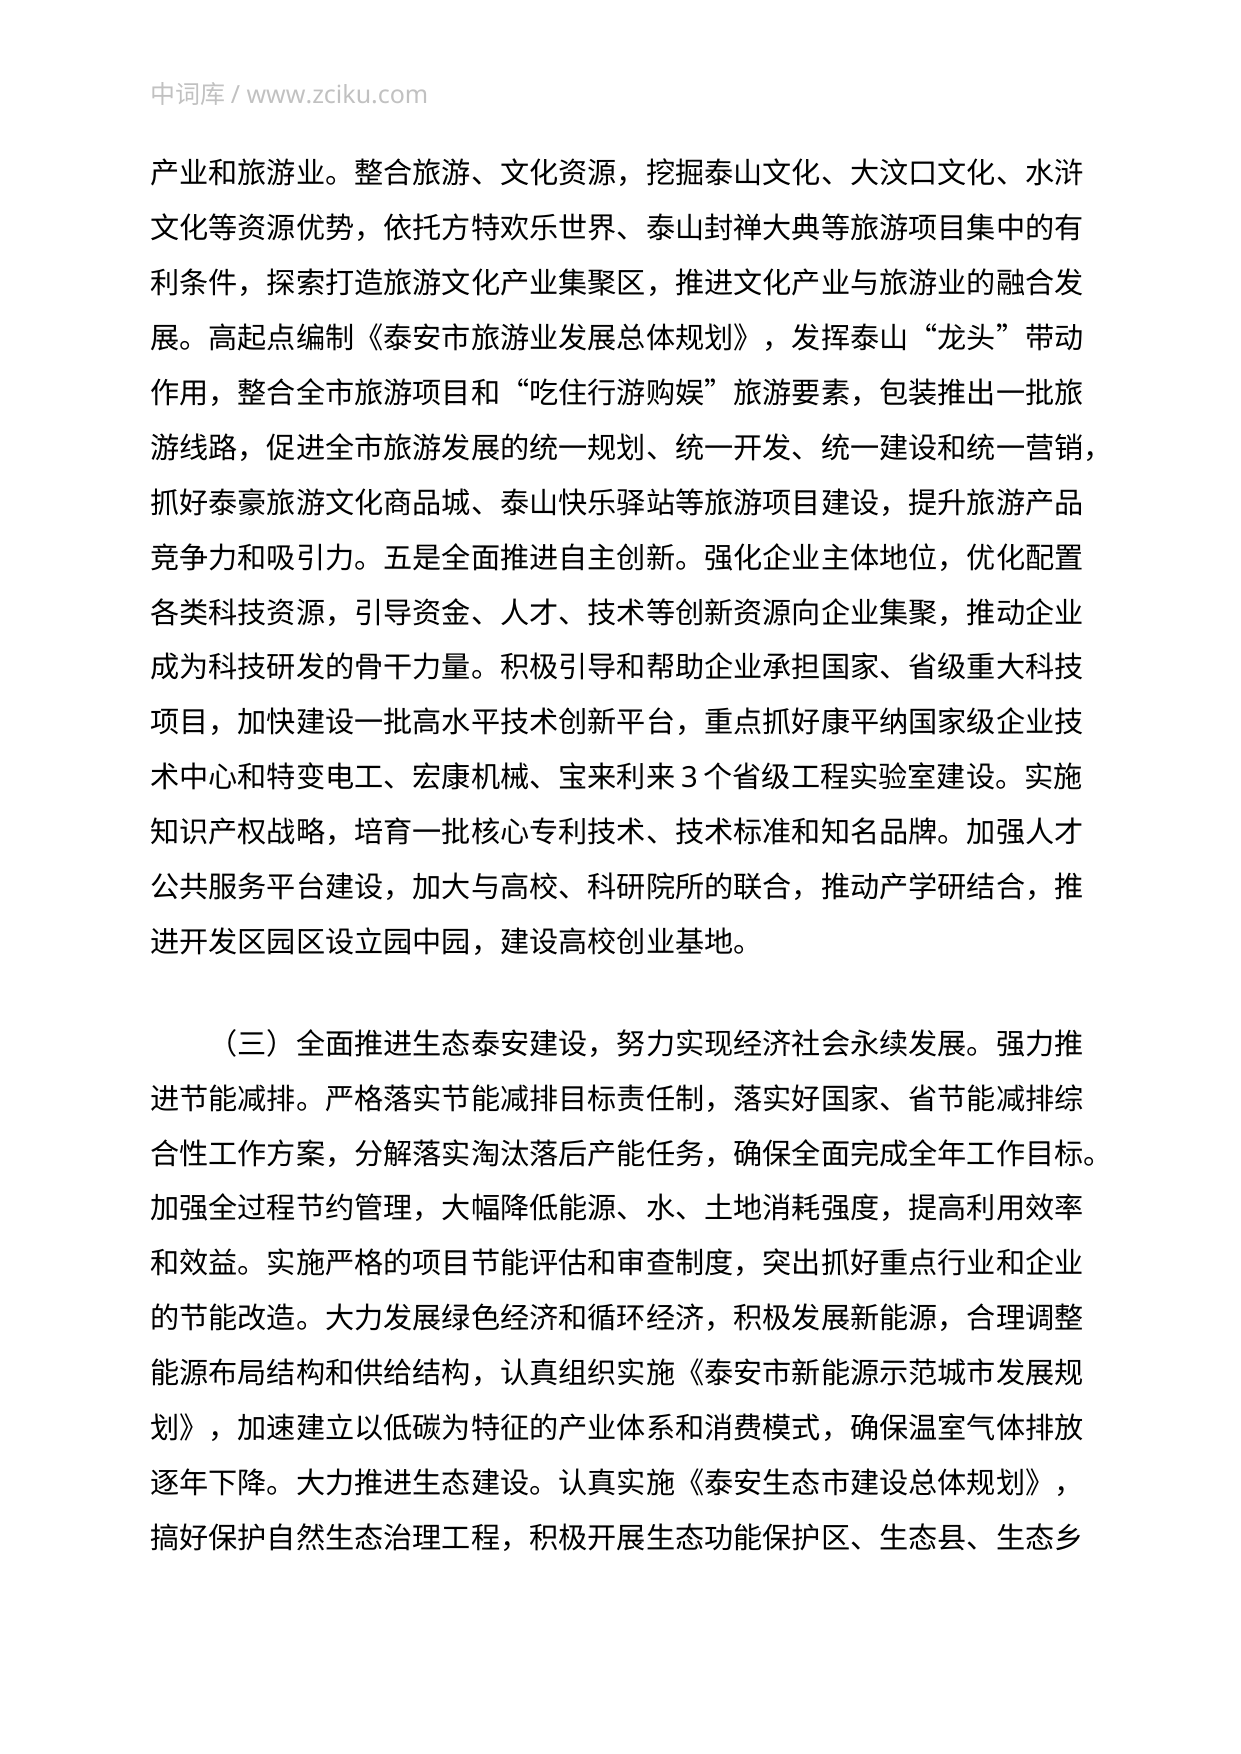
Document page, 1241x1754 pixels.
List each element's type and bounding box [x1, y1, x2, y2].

text [150, 150, 1090, 961]
text [150, 1020, 1090, 1557]
